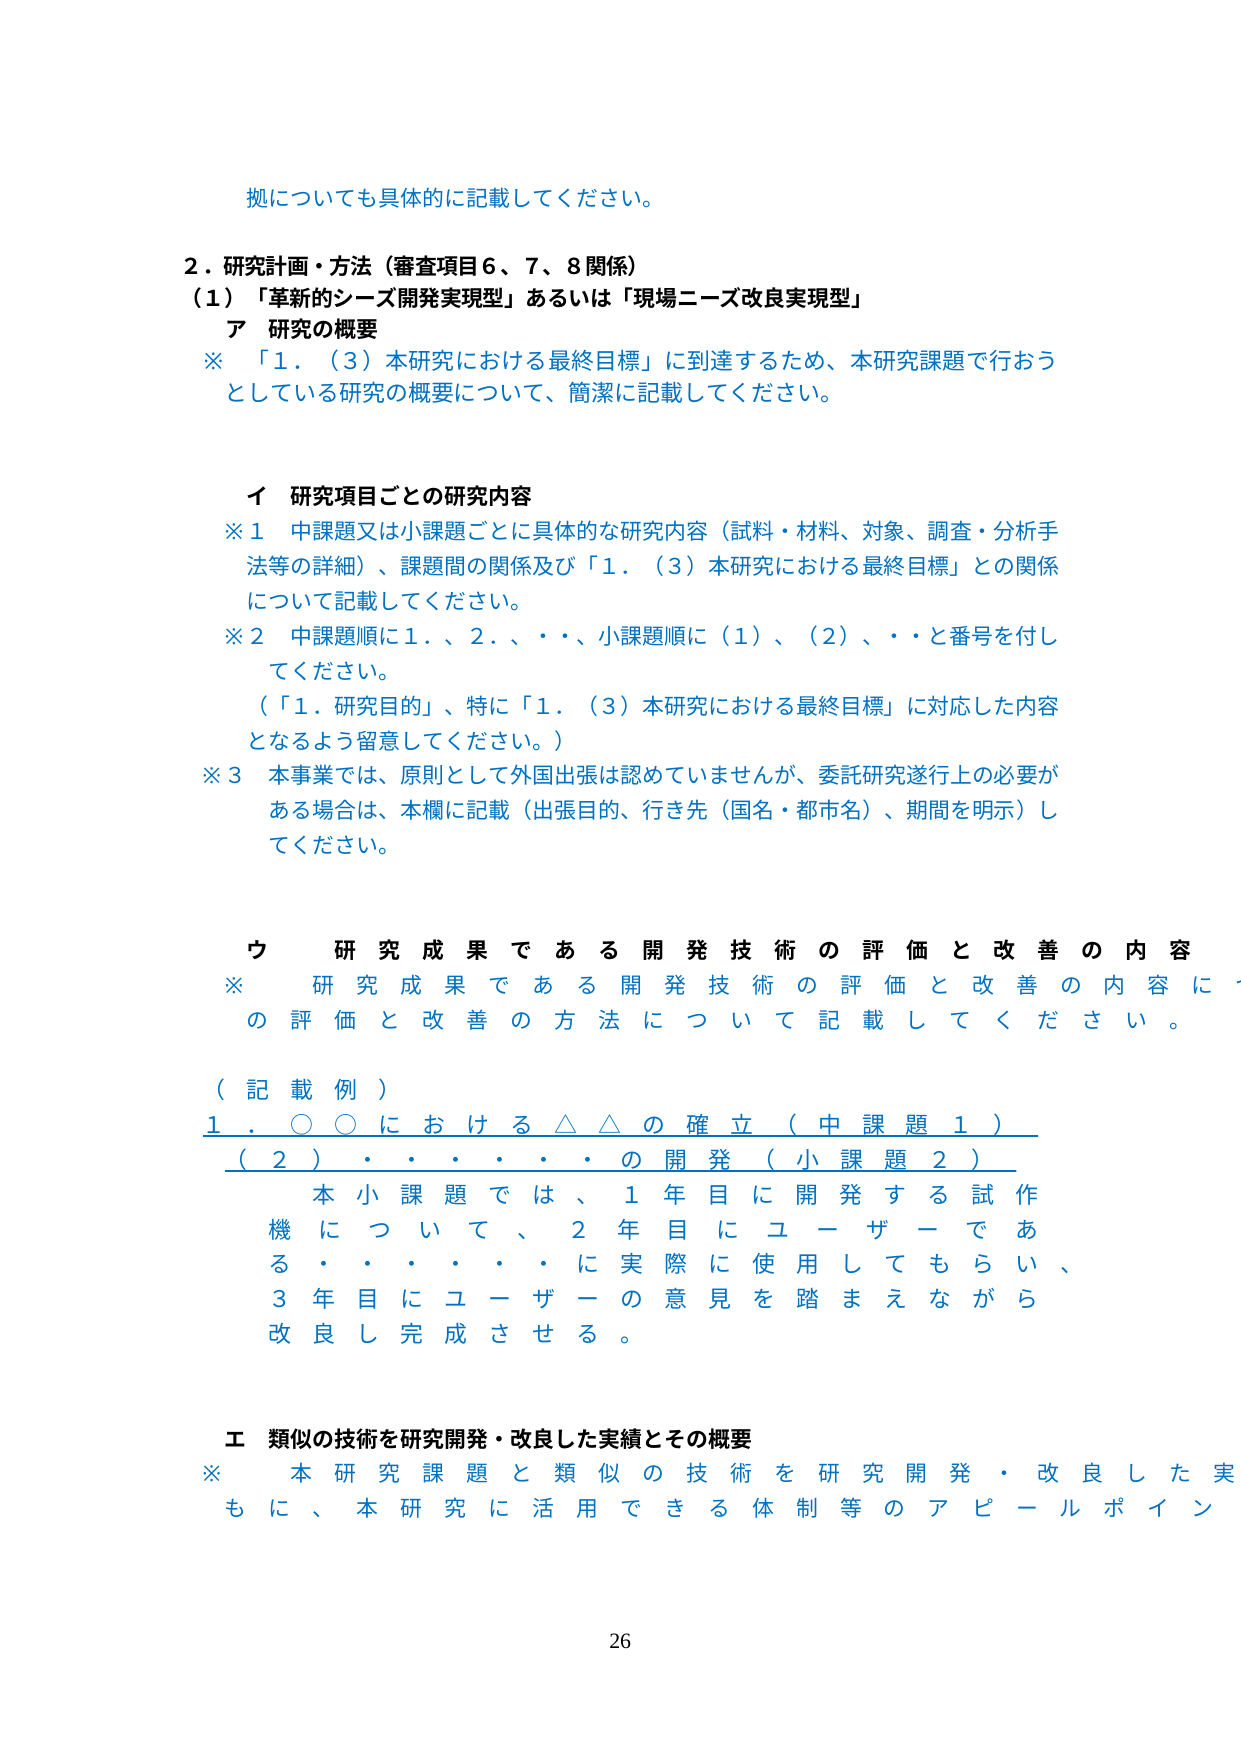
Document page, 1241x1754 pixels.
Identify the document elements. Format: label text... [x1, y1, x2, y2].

text （「１．研究目的」、特に「１．（３）本研究における最終目標」に対応した内容となるよう留意してください。） [239, 687, 1060, 757]
text ※ 研究成果である開発技術の評価と改善の内容について、中課題ごとにユーザーの評価と改善の方法について記載してください。 [203, 966, 1060, 1036]
text （記載例） [185, 1071, 1060, 1106]
text ※３ 本事業では、原則として外国出張は認めていませんが、委託研究遂行上の必要がある場合は、本欄に記載（出張目的、行き先（国名・都市名）、期間を明示）してください。 [201, 757, 1060, 862]
text （２）・・・・・・の開発（小課題２） [181, 1141, 1060, 1176]
text エ 類似の技術を研究開発・改良した実績とその概要 [181, 1420, 1060, 1455]
text ※１ 中課題又は小課題ごとに具体的な研究内容（試料・材料、対象、調査・分析手法等の詳細）、課題間の関係及び「１．（３）本研究における最終目標」との関係について記載してください。 [203, 513, 1060, 617]
text 本小課題では、１年目に開発する試作機について、２年目にユーザーである・・・・・・に実際に使用してもらい、３年目にユーザーの意見を踏まえながら改良し完成させる。 [201, 1176, 1060, 1350]
text ※ 「１．（３）本研究における最終目標」に到達するため、本研究課題で行おうとしている研究の概要について、簡潔に記載してください。 [203, 344, 1060, 408]
text イ 研究項目ごとの研究内容 [181, 478, 1060, 513]
text ※２ 中課題順に１．、２．、・・、小課題順に（１）、（２）、・・と番号を付してください。 [203, 617, 1060, 687]
text ※ 本研究課題と類似の技術を研究開発・改良した実績がある場合は、その概要とともに、本研究に活用できる体制等のアピールポイントを記載してください。 [200, 1455, 1060, 1525]
text ア 研究の概要 [181, 312, 1060, 344]
text ウ 研究成果である開発技術の評価と改善の内容 [181, 931, 1060, 966]
text （１）「革新的シーズ開発実現型」あるいは「現場ニーズ改良実現型」 [181, 281, 1060, 312]
text ２．研究計画・方法（審査項目６、７、８関係） [181, 249, 1060, 281]
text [224, 179, 1060, 214]
text １．○○における△△の確立（中課題１） [181, 1106, 1060, 1141]
